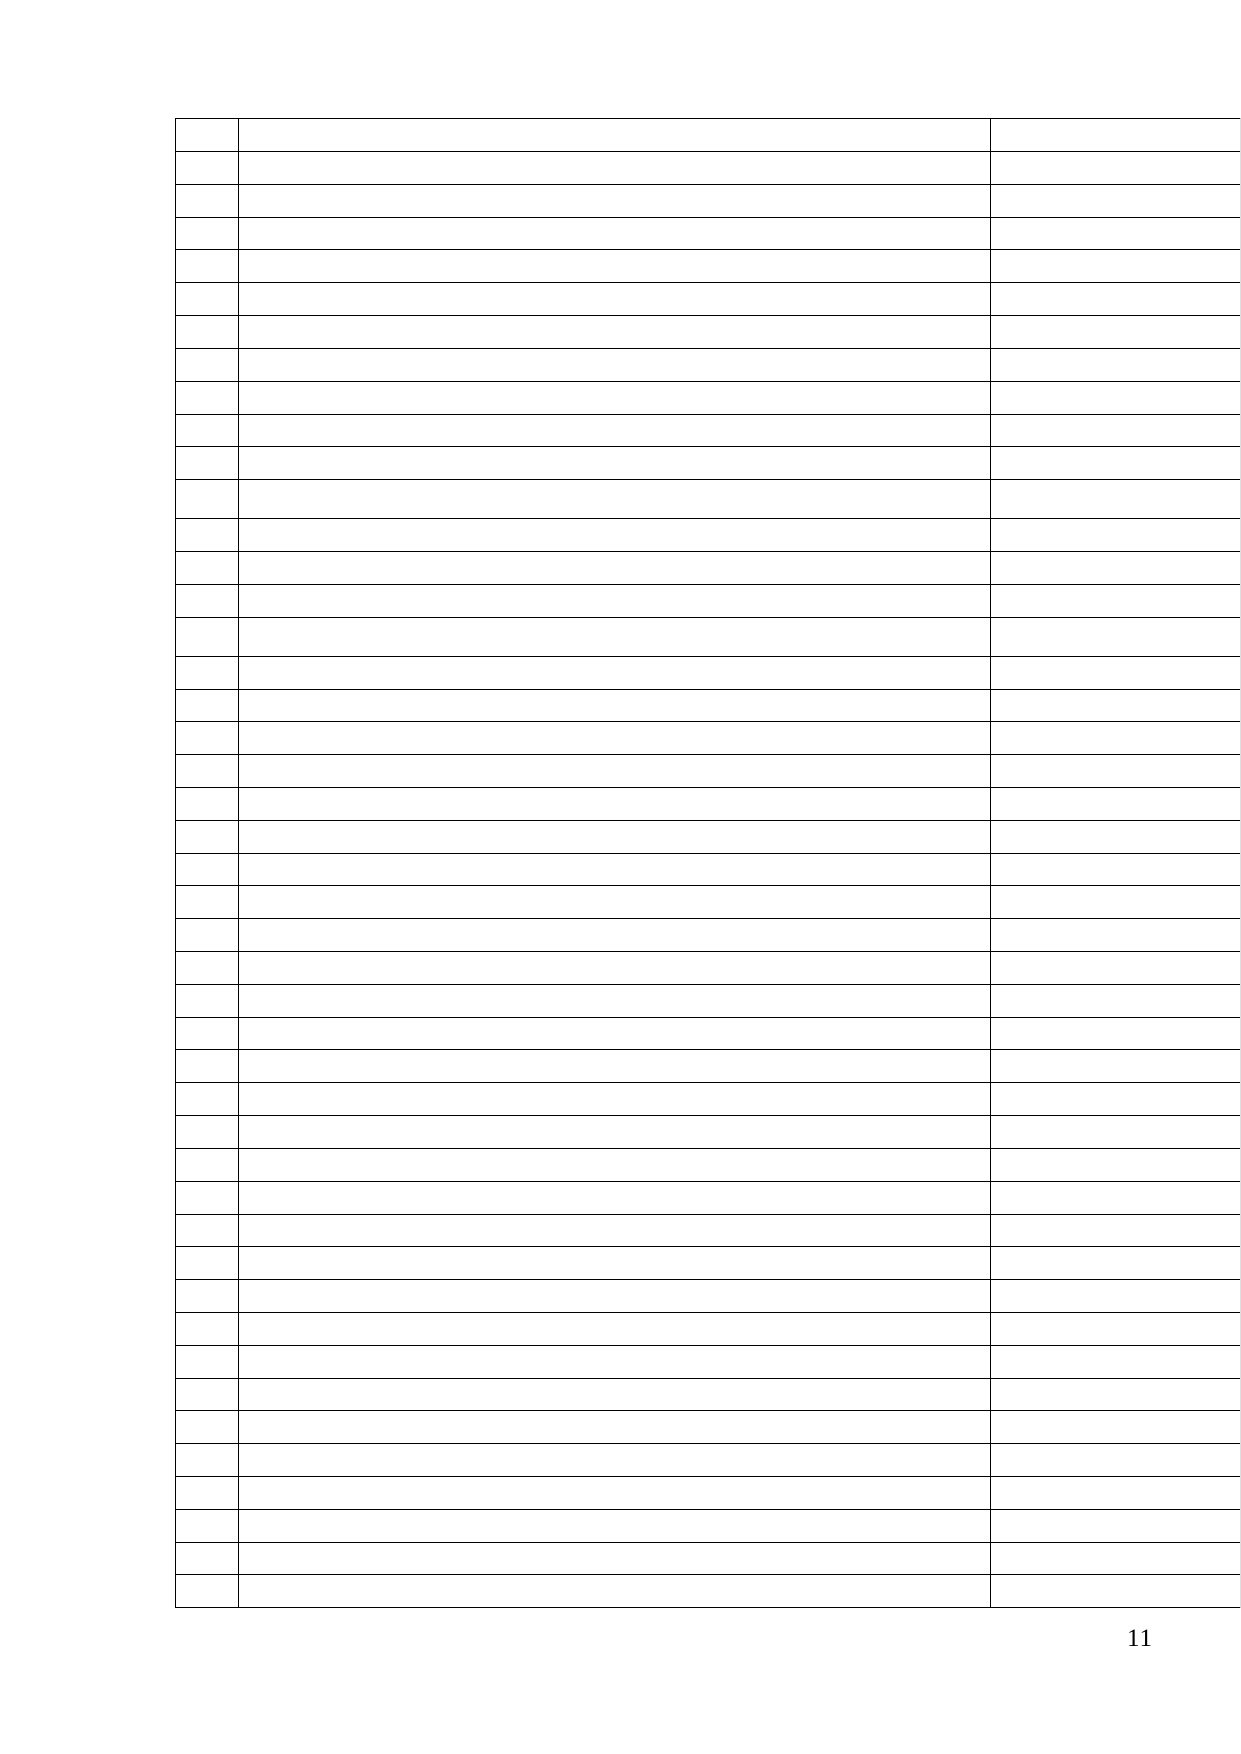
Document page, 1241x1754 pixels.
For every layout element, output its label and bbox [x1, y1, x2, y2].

table_cell [991, 952, 1240, 984]
table_cell [991, 447, 1240, 479]
table_cell [176, 519, 238, 551]
table_cell [991, 415, 1240, 446]
table_cell [991, 886, 1240, 918]
table_cell [991, 1411, 1240, 1443]
table_cell [239, 585, 990, 617]
table_cell [991, 119, 1240, 151]
table_cell [991, 1247, 1240, 1279]
table_cell [991, 519, 1240, 551]
table_cell [239, 152, 990, 184]
table_cell [239, 1247, 990, 1279]
table_cell [176, 886, 238, 918]
table_cell [176, 690, 238, 721]
table_cell [991, 1477, 1240, 1509]
table_cell [176, 250, 238, 282]
table_cell [176, 152, 238, 184]
table_cell [991, 1018, 1240, 1049]
table_cell [176, 952, 238, 984]
table_cell [239, 480, 990, 518]
table_cell [991, 1346, 1240, 1377]
table_cell [176, 1313, 238, 1345]
table_cell [239, 447, 990, 479]
table_cell [239, 415, 990, 446]
table_cell [176, 1149, 238, 1181]
table_cell [176, 1018, 238, 1049]
table_cell [991, 1149, 1240, 1181]
table_cell [991, 1444, 1240, 1476]
table_cell [991, 1543, 1240, 1574]
table_cell [239, 552, 990, 584]
table_cell [991, 250, 1240, 282]
table_cell [239, 218, 990, 249]
table_cell [176, 119, 238, 151]
table_cell [176, 755, 238, 787]
table_cell [991, 552, 1240, 584]
table_cell [239, 1411, 990, 1443]
table_cell [991, 788, 1240, 820]
table_cell [176, 722, 238, 754]
table_cell [176, 919, 238, 951]
table_cell [991, 1215, 1240, 1246]
table_cell [239, 1543, 990, 1574]
table_cell [991, 657, 1240, 688]
table_cell [991, 1116, 1240, 1148]
table_cell [239, 919, 990, 951]
table_cell [176, 1575, 238, 1607]
table_cell [991, 480, 1240, 518]
table_cell [239, 349, 990, 381]
table_cell [176, 985, 238, 1017]
table_cell [239, 519, 990, 551]
table_cell [239, 283, 990, 315]
table_cell [176, 1116, 238, 1148]
table_cell [176, 1543, 238, 1574]
table_cell [991, 382, 1240, 413]
table_cell [991, 1313, 1240, 1345]
table_cell [239, 382, 990, 413]
table_cell [239, 755, 990, 787]
table_cell [176, 821, 238, 852]
table_cell [991, 1050, 1240, 1082]
table_cell [991, 283, 1240, 315]
table_cell [176, 1182, 238, 1213]
table_cell [991, 1510, 1240, 1542]
table_cell [239, 185, 990, 217]
table_cell [176, 1215, 238, 1246]
table_cell [176, 1050, 238, 1082]
table_cell [176, 415, 238, 446]
table_cell [991, 185, 1240, 217]
table_cell [176, 585, 238, 617]
table_cell [991, 1182, 1240, 1213]
table_cell [239, 1444, 990, 1476]
table_cell [991, 152, 1240, 184]
table_cell [239, 985, 990, 1017]
table_cell [239, 1083, 990, 1115]
table_cell [991, 985, 1240, 1017]
table_cell [176, 618, 238, 656]
table_cell [239, 1182, 990, 1213]
table_cell [176, 1379, 238, 1410]
table_cell [176, 218, 238, 249]
table_cell [176, 1280, 238, 1312]
table_cell [176, 283, 238, 315]
table_cell [239, 1477, 990, 1509]
table_cell [239, 854, 990, 885]
table_cell [176, 1346, 238, 1377]
table_cell [176, 316, 238, 348]
table_cell [239, 1313, 990, 1345]
table_cell [239, 690, 990, 721]
table_cell [991, 1280, 1240, 1312]
table_cell [239, 821, 990, 852]
table_cell [991, 1083, 1240, 1115]
table_cell [991, 316, 1240, 348]
table_cell [176, 657, 238, 688]
table_cell [239, 1575, 990, 1607]
table_cell [176, 1411, 238, 1443]
table_cell [239, 1510, 990, 1542]
table_cell [176, 185, 238, 217]
table_cell [176, 1510, 238, 1542]
table_cell [176, 447, 238, 479]
table_cell [176, 480, 238, 518]
table_cell [991, 585, 1240, 617]
table_cell [176, 349, 238, 381]
table_cell [239, 657, 990, 688]
table_cell [239, 1346, 990, 1377]
table_cell [239, 1050, 990, 1082]
table_cell [239, 952, 990, 984]
table_cell [176, 552, 238, 584]
table_cell [176, 1083, 238, 1115]
table_cell [239, 250, 990, 282]
table_cell [239, 788, 990, 820]
table_cell [176, 788, 238, 820]
table_cell [991, 218, 1240, 249]
table_cell [176, 1477, 238, 1509]
table_cell [239, 886, 990, 918]
table_cell [176, 382, 238, 413]
table_cell [991, 618, 1240, 656]
table_cell [991, 349, 1240, 381]
table_cell [239, 1379, 990, 1410]
table_cell [239, 1116, 990, 1148]
table_cell [991, 854, 1240, 885]
table_cell [991, 821, 1240, 852]
table_cell [239, 1149, 990, 1181]
table_cell [239, 316, 990, 348]
table_cell [176, 854, 238, 885]
table_cell [176, 1444, 238, 1476]
table_cell [991, 1575, 1240, 1607]
table_cell [239, 1215, 990, 1246]
table_cell [991, 722, 1240, 754]
table_cell [991, 755, 1240, 787]
table_cell [239, 1018, 990, 1049]
table_cell [239, 618, 990, 656]
table_cell [239, 722, 990, 754]
table_cell [176, 1247, 238, 1279]
table_cell [991, 919, 1240, 951]
table_cell [239, 119, 990, 151]
table_cell [991, 690, 1240, 721]
table_cell [991, 1379, 1240, 1410]
table_cell [239, 1280, 990, 1312]
